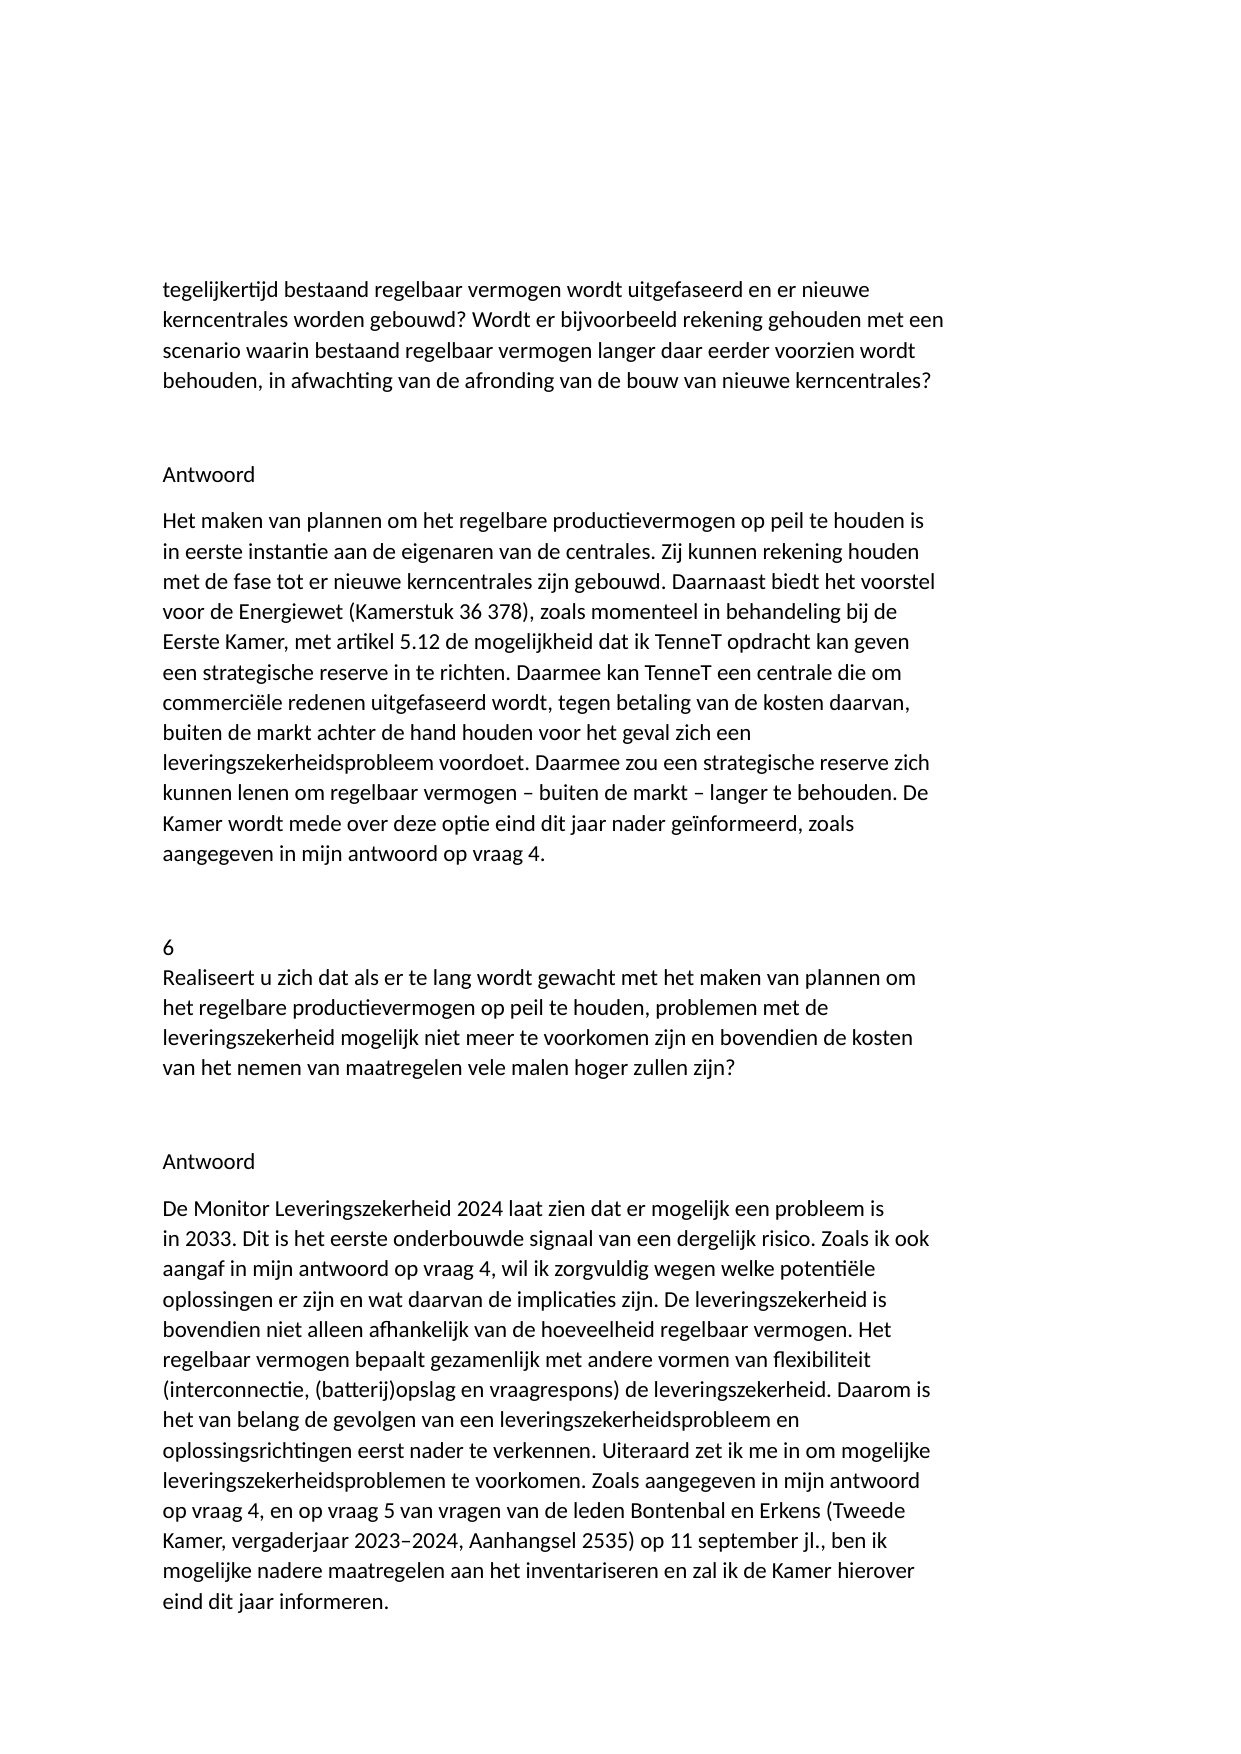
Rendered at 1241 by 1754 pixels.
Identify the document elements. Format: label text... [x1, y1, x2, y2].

text 6 Realiseert u zich dat als er te lang wordt gewacht met het maken van plannen om het regelbare productievermogen op peil te houden, problemen met de leveringszekerheid mogelijk niet meer te voorkomen zijn en bovendien de kosten van het nemen van maatregelen vele malen hoger zullen zijn? [162, 933, 947, 1081]
text Het maken van plannen om het regelbare productievermogen op peil te houden is in eerste instantie aan de eigenaren van de centrales. Zij kunnen rekening houden met de fase tot er nieuwe kerncentrales zijn gebouwd. Daarnaast biedt het voorstel voor de Energiewet (Kamerstuk 36 378), zoals momenteel in behandeling bij de Eerste Kamer, met artikel 5.12 de mogelijkheid dat ik TenneT opdracht kan geven een strategische reserve in te richten. Daarmee kan TenneT een centrale die om commerciële redenen uitgefaseerd wordt, tegen betaling van de kosten daarvan, buiten de markt achter de hand houden voor het geval zich een leveringszekerheidsprobleem voordoet. Daarmee zou een strategische reserve zich kunnen lenen om regelbaar vermogen – buiten de markt – langer te behouden. De Kamer wordt mede over deze optie eind dit jaar nader geïnformeerd, zoals aangegeven in mijn antwoord op vraag 4. [162, 507, 947, 867]
text Antwoord [162, 1147, 947, 1175]
text De Monitor Leveringszekerheid 2024 laat zien dat er mogelijk een probleem is in 2033. Dit is het eerste onderbouwde signaal van een dergelijk risico. Zoals ik ook aangaf in mijn antwoord op vraag 4, wil ik zorgvuldig wegen welke potentiële oplossingen er zijn en wat daarvan de implicaties zijn. De leveringszekerheid is bovendien niet alleen afhankelijk van de hoeveelheid regelbaar vermogen. Het regelbaar vermogen bepaalt gezamenlijk met andere vormen van flexibiliteit (interconnectie, (batterij)opslag en vraagrespons) de leveringszekerheid. Daarom is het van belang de gevolgen van een leveringszekerheidsprobleem en oplossingsrichtingen eerst nader te verkennen. Uiteraard zet ik me in om mogelijke leveringszekerheidsproblemen te voorkomen. Zoals aangegeven in mijn antwoord op vraag 4, en op vraag 5 van vragen van de leden Bontenbal en Erkens (Tweede Kamer, vergaderjaar 2023–2024, Aanhangsel 2535) op 11 september jl., ben ik mogelijke nadere maatregelen aan het inventariseren en zal ik de Kamer hierover eind dit jaar informeren. [162, 1194, 947, 1615]
text Antwoord [162, 460, 947, 488]
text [162, 275, 947, 394]
